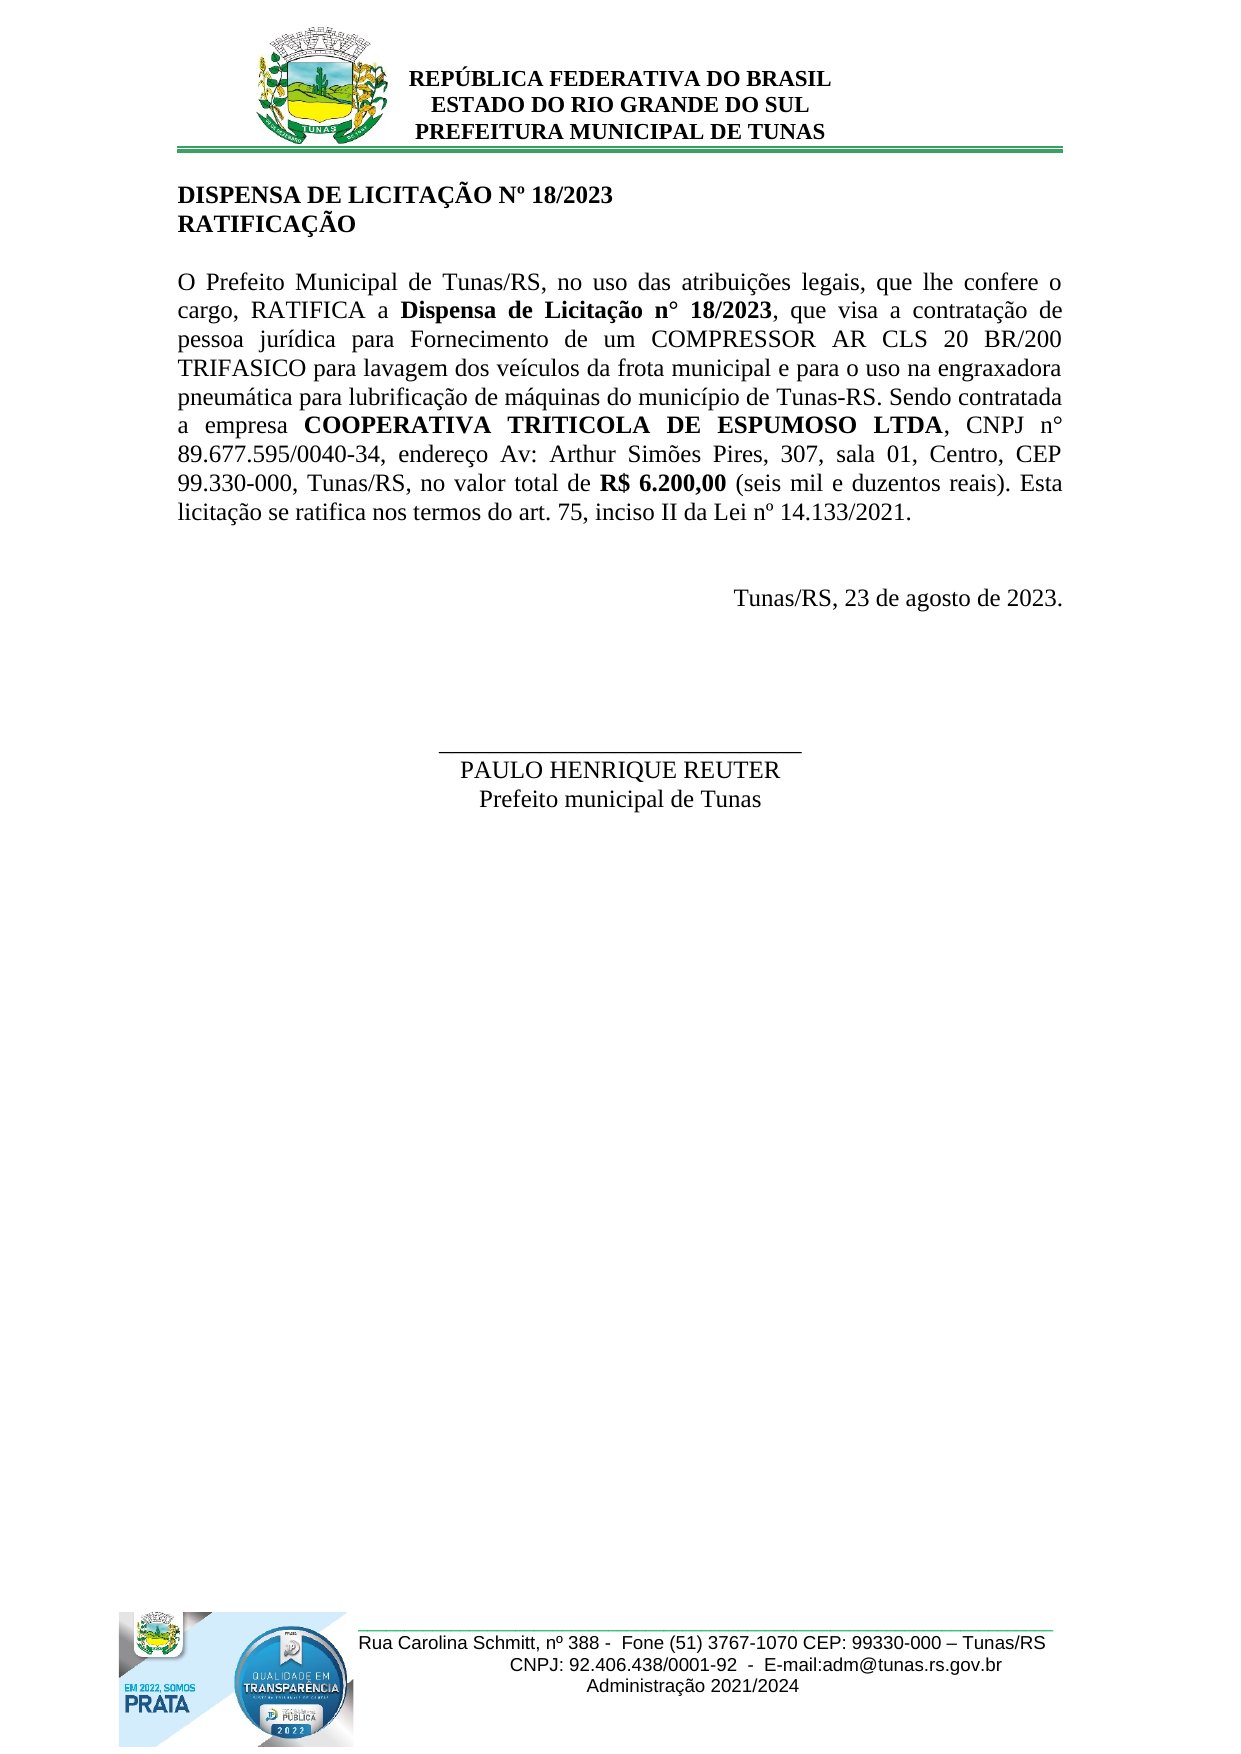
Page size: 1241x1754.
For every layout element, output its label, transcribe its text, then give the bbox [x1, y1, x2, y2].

text Prefeito municipal de Tunas [177, 784, 1063, 813]
text PAULO HENRIQUE REUTER [177, 756, 1063, 784]
text O Prefeito Municipal de Tunas/RS, no uso das atribuições legais, que lhe confere o cargo, RATIFICA a Dispensa de Licitação n° 18/2023, que visa a contratação de pessoa jurídica para Fornecimento de um COMPRESSOR AR CLS 20 BR/200 TRIFASICO para lavagem dos veículos da frota municipal e para o uso na engraxadora pneumática para lubrificação de máquinas do município de Tunas-RS. Sendo contratada a empresa COOPERATIVA TRITICOLA DE ESPUMOSO LTDA, CNPJ n° 89.677.595/0040-34, endereço Av: Arthur Simões Pires, 307, sala 01, Centro, CEP 99.330-000, Tunas/RS, no valor total de R$ 6.200,00 (seis mil e duzentos reais). Esta licitação se ratifica nos termos do art. 75, inciso II da Lei nº 14.133/2021. [177, 267, 1063, 526]
picture [118, 1612, 354, 1747]
text DISPENSA DE LICITAÇÃO Nº 18/2023 [177, 181, 1063, 209]
text RATIFICAÇÃO [177, 209, 1063, 238]
text Tunas/RS, 23 de agosto de 2023. [177, 583, 1063, 612]
text _____________________________ [177, 727, 1063, 756]
picture [256, 27, 388, 144]
